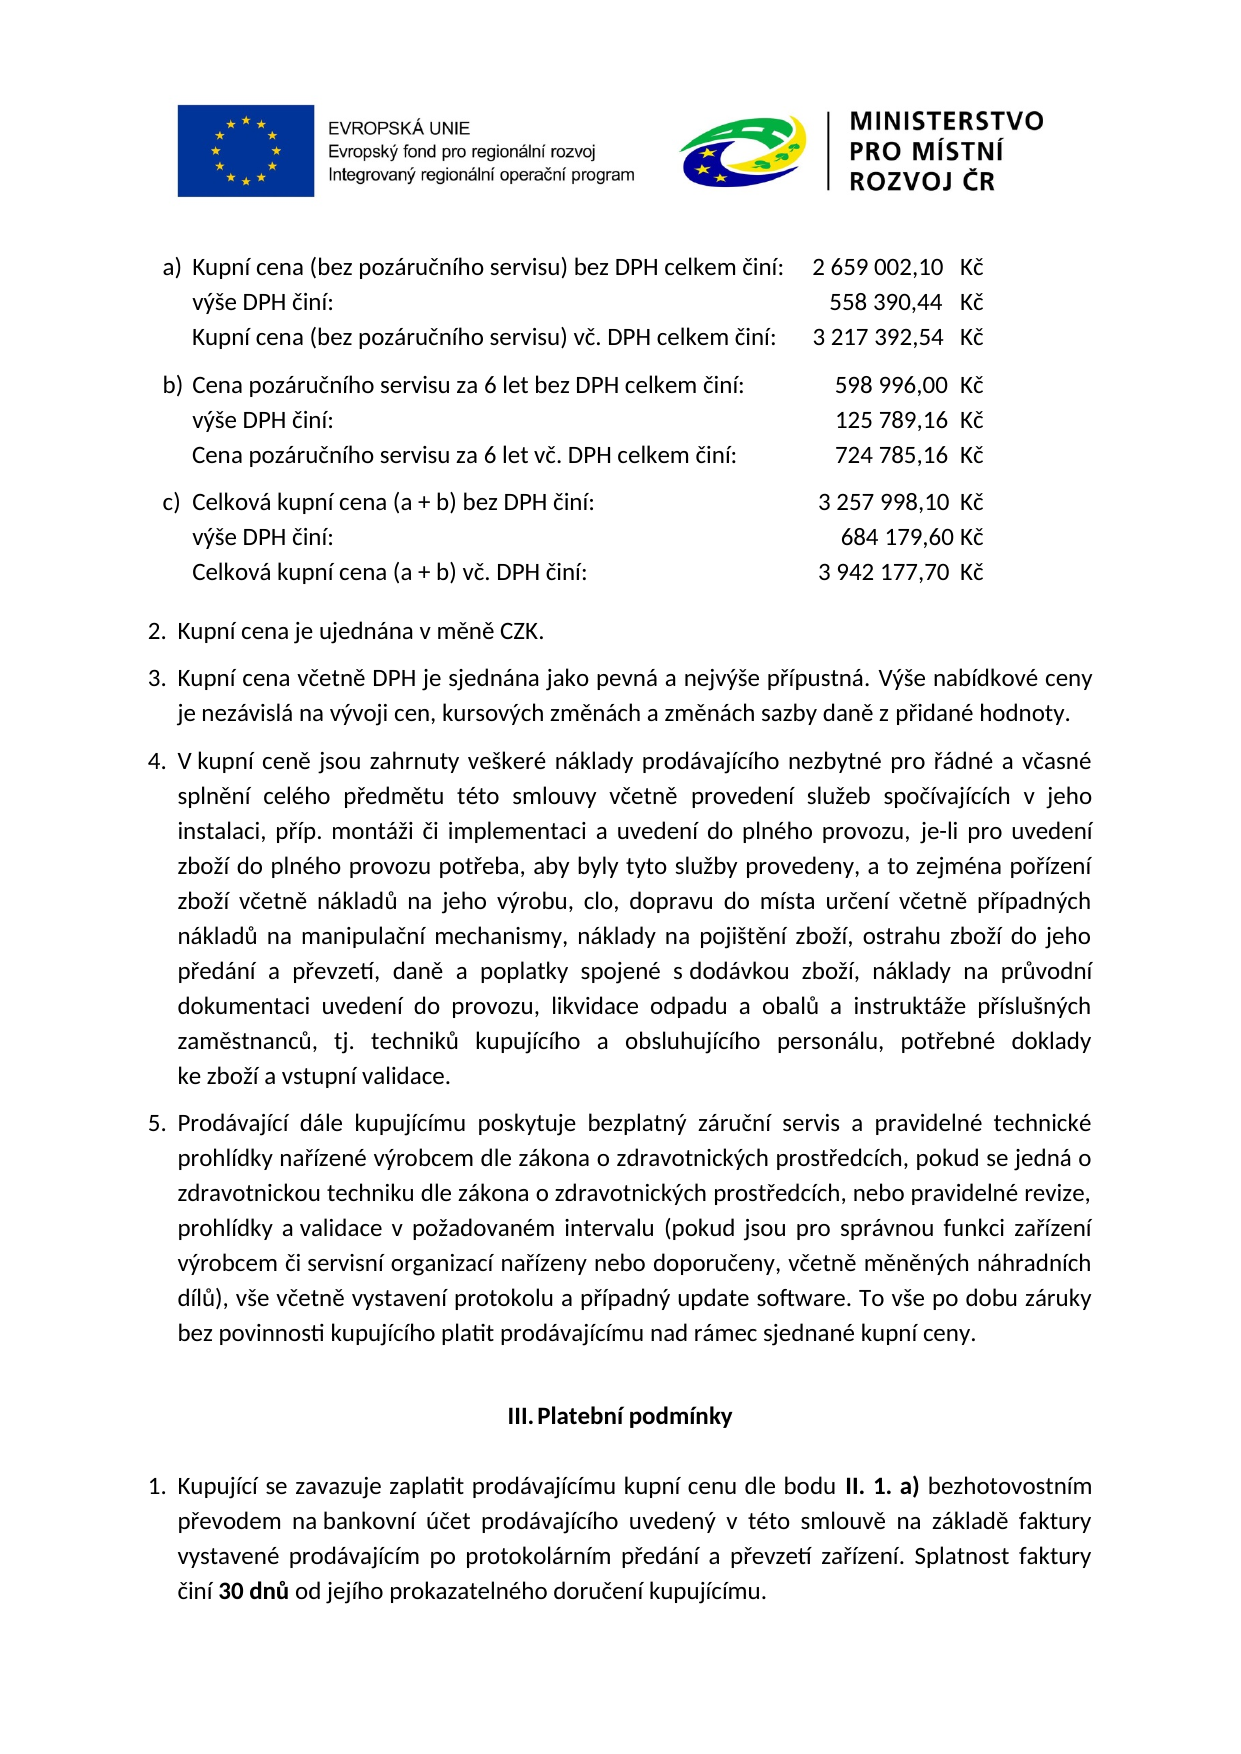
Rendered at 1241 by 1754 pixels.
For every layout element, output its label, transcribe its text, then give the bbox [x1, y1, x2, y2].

list V kupní ceně jsou zahrnuty veškeré náklady prodávajícího nezbytné pro řádné a včasné splnění celého předmětu této smlouvy včetně provedení služeb spočívajících v jeho instalaci, příp. montáži či implementaci a uvedení do plného provozu, je-li pro uvedení zboží do plného provozu potřeba, aby byly tyto služby provedeny, a to zejména pořízení zboží včetně nákladů na jeho výrobu, clo, dopravu do místa určení včetně případných nákladů na manipulační mechanismy, náklady na pojištění zboží, ostrahu zboží do jeho předání a převzetí, daně a poplatky spojené s dodávkou zboží, náklady na průvodní dokumentaci uvedení do provozu, likvidace odpadu a obalů a instruktáže příslušných zaměstnanců, tj. techniků kupujícího a obsluhujícího personálu, potřebné doklady ke zboží a vstupní validace. [148, 745, 1093, 1090]
list Kupní cena je ujednána v měně CZK. [148, 615, 1093, 645]
list Kupní cena včetně DPH je sjednána jako pevná a nejvýše přípustná. Výše nabídkové ceny je nezávislá na vývoji cen, kursových změnách a změnách sazby daně z přidané hodnoty. [148, 662, 1093, 728]
list Prodávající dále kupujícímu poskytuje bezplatný záruční servis a pravidelné technické prohlídky nařízené výrobcem dle zákona o zdravotnických prostředcích, pokud se jedná o zdravotnickou techniku dle zákona o zdravotnických prostředcích, nebo pravidelné revize, prohlídky a validace v požadovaném intervalu (pokud jsou pro správnou funkci zařízení výrobcem či servisní organizací nařízeny nebo doporučeny, včetně měněných náhradních dílů), vše včetně vystavení protokolu a případný update software. To vše po dobu záruky bez povinnosti kupujícího platit prodávajícímu nad rámec sjednané kupní ceny. [148, 1107, 1093, 1348]
list Cena pozáručního servisu za 6 let bez DPH celkem činí: 598 996,00 Kč [162, 369, 1093, 399]
list Celková kupní cena (a + b) bez DPH činí: 3 257 998,10 Kč [162, 487, 1093, 517]
text Cena pozáručního servisu za 6 let vč. DPH celkem činí: 724 785,16 Kč [192, 439, 1093, 469]
text Kupní cena (bez pozáručního servisu) vč. DPH celkem činí: 3 217 392,54 Kč [192, 322, 1093, 352]
list výše DPH činí: 684 179,60 Kč [192, 522, 1093, 552]
text Celková kupní cena (a + b) vč. DPH činí: 3 942 177,70 Kč [192, 557, 1093, 587]
picture [147, 73, 1073, 227]
list Kupující se zavazuje zaplatit prodávajícímu kupní cenu dle bodu II. 1. a) bezhotovostním převodem na bankovní účet prodávajícího uvedený v této smlouvě na základě faktury vystavené prodávajícím po protokolárním předání a převzetí zařízení. Splatnost faktury činí 30 dnů od jejího prokazatelného doručení kupujícímu. [148, 1470, 1093, 1605]
text výše DPH činí: 125 789,16 Kč [192, 404, 1093, 434]
text výše DPH činí: 558 390,44 Kč [192, 287, 1093, 317]
list Kupní cena (bez pozáručního servisu) bez DPH celkem činí: 2 659 002,10 Kč [162, 252, 1093, 282]
list Platební podmínky [148, 1400, 1093, 1430]
